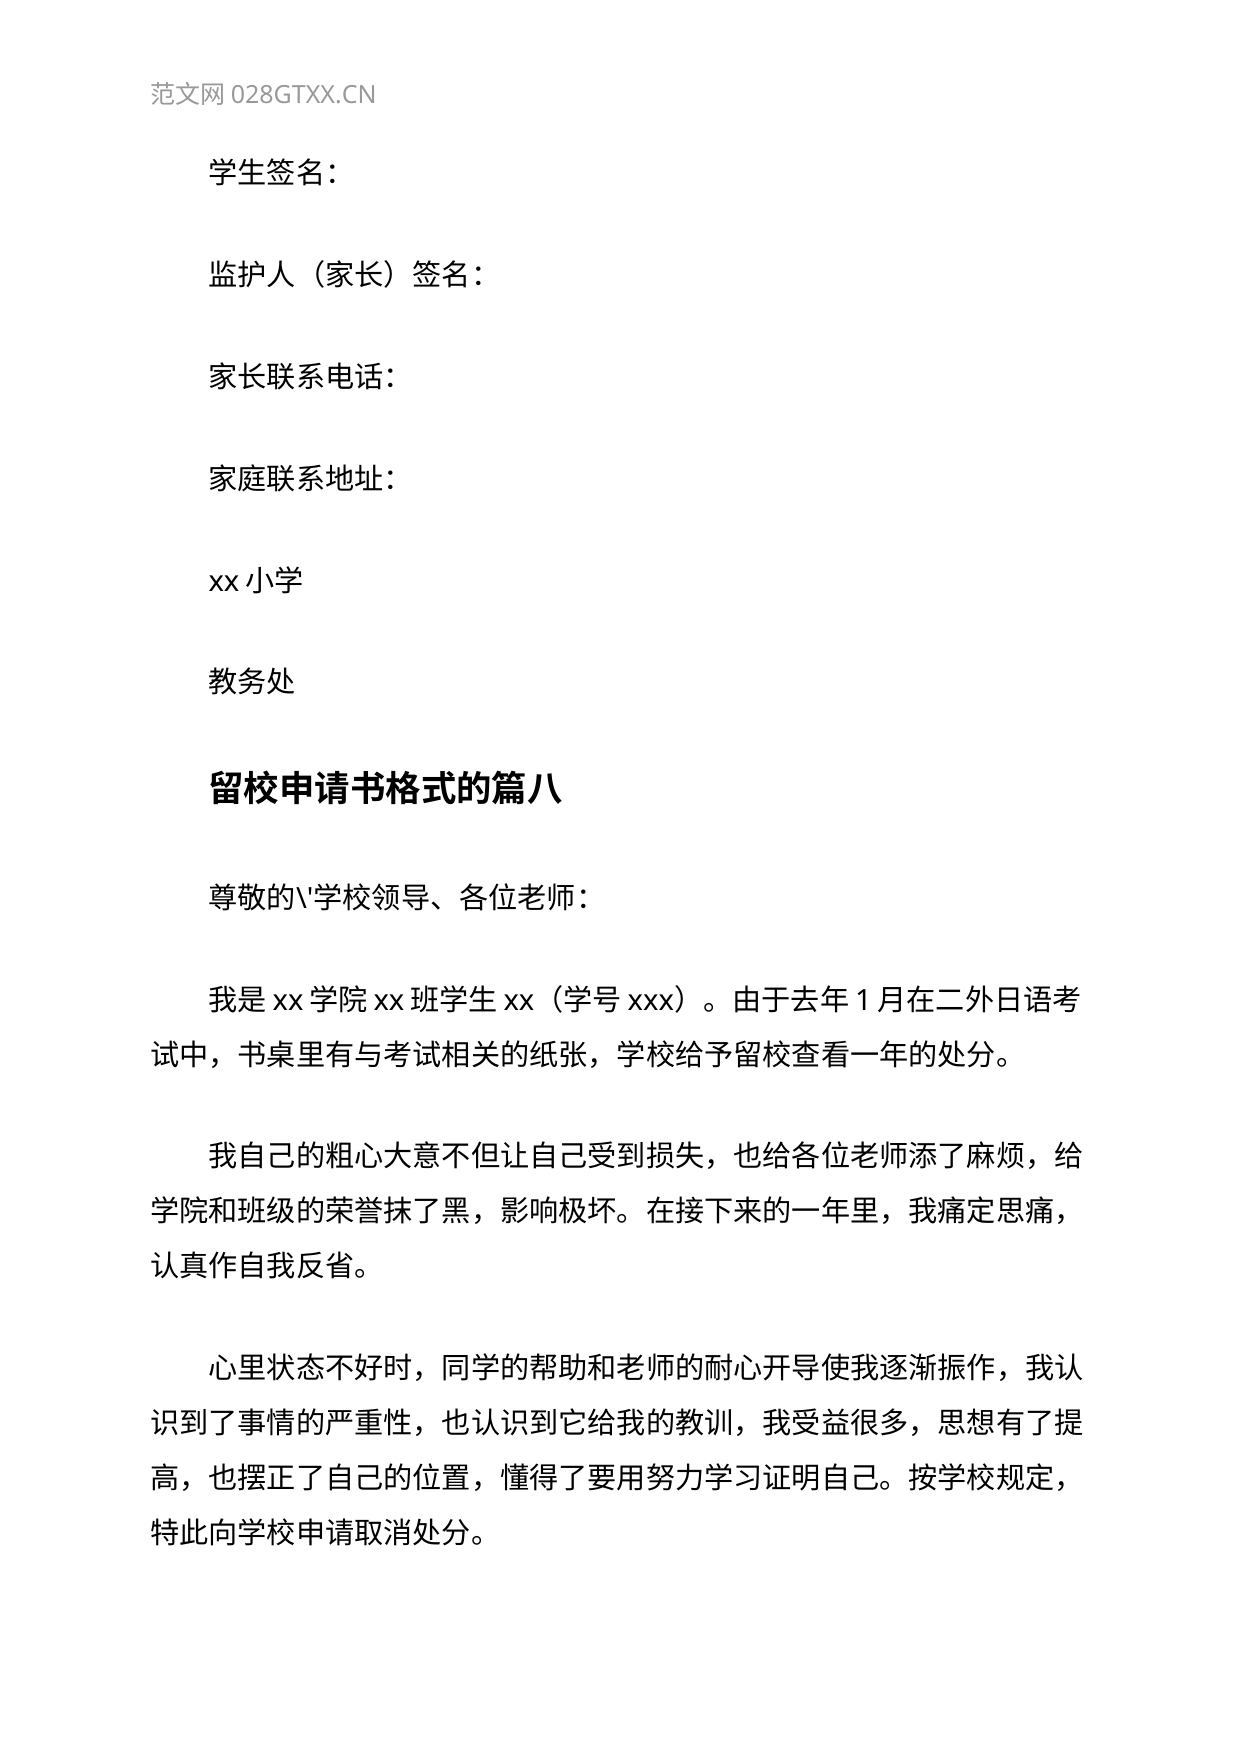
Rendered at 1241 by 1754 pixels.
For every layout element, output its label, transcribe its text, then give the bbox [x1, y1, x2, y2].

text 家长联系电话： [150, 353, 1090, 396]
text 心里状态不好时，同学的帮助和老师的耐心开导使我逐渐振作，我认识到了事情的严重性，也认识到它给我的教训，我受益很多，思想有了提高，也摆正了自己的位置，懂得了要用努力学习证明自己。按学校规定，特此向学校申请取消处分。 [150, 1344, 1090, 1552]
text xx小学 [150, 557, 1090, 599]
text 教务处 [150, 659, 1090, 701]
text 学生签名： [150, 150, 1090, 192]
text 家庭联系地址： [150, 455, 1090, 498]
text 我是xx学院xx班学生xx（学号xxx）。由于去年1月在二外日语考试中，书桌里有与考试相关的纸张，学校给予留校查看一年的处分。 [150, 976, 1090, 1073]
text 尊敬的\'学校领导、各位老师： [150, 874, 1090, 917]
text 留校申请书格式的篇八 [150, 761, 1090, 812]
text 我自己的粗心大意不但让自己受到损失，也给各位老师添了麻烦，给学院和班级的荣誉抹了黑，影响极坏。在接下来的一年里，我痛定思痛，认真作自我反省。 [150, 1133, 1090, 1285]
text 监护人（家长）签名： [150, 252, 1090, 294]
